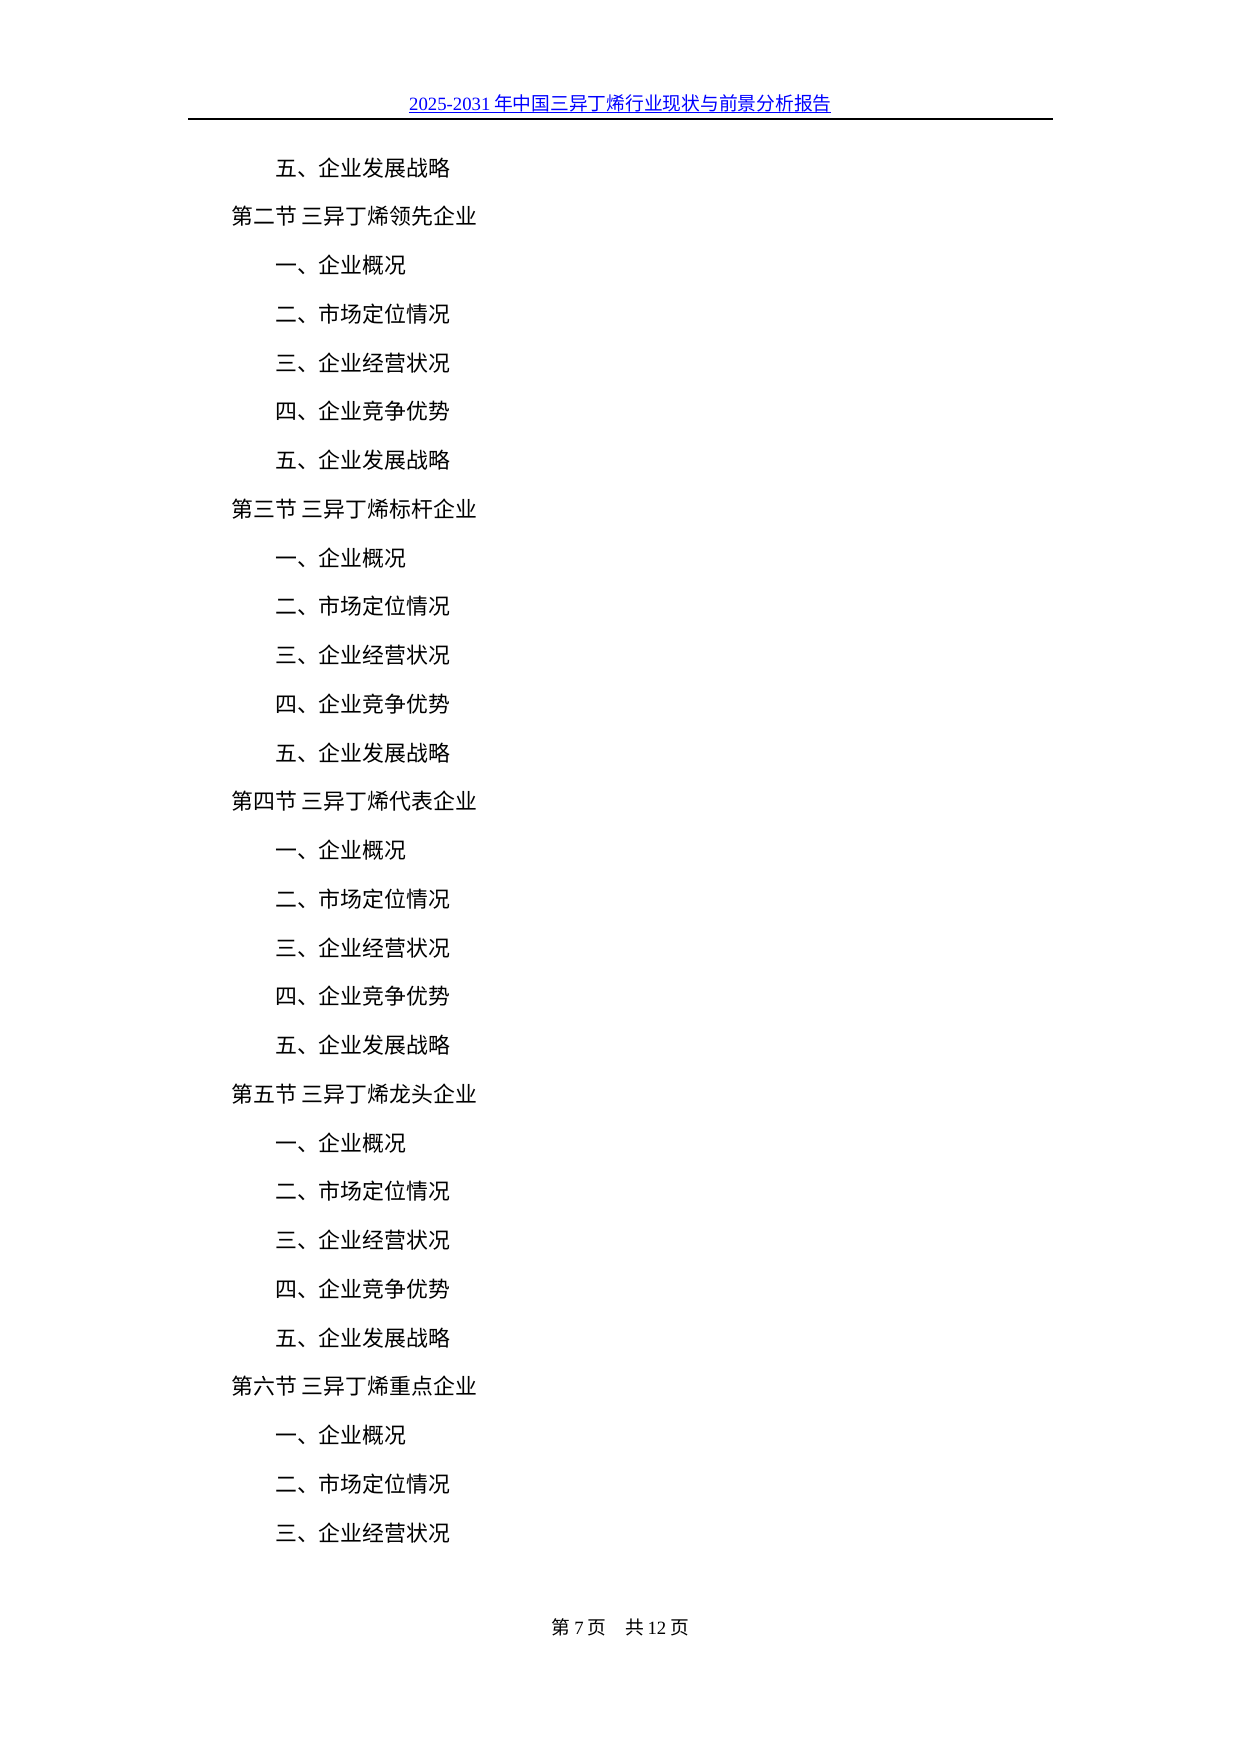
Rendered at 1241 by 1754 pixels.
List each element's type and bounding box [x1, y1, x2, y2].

text [187, 150, 1053, 1548]
